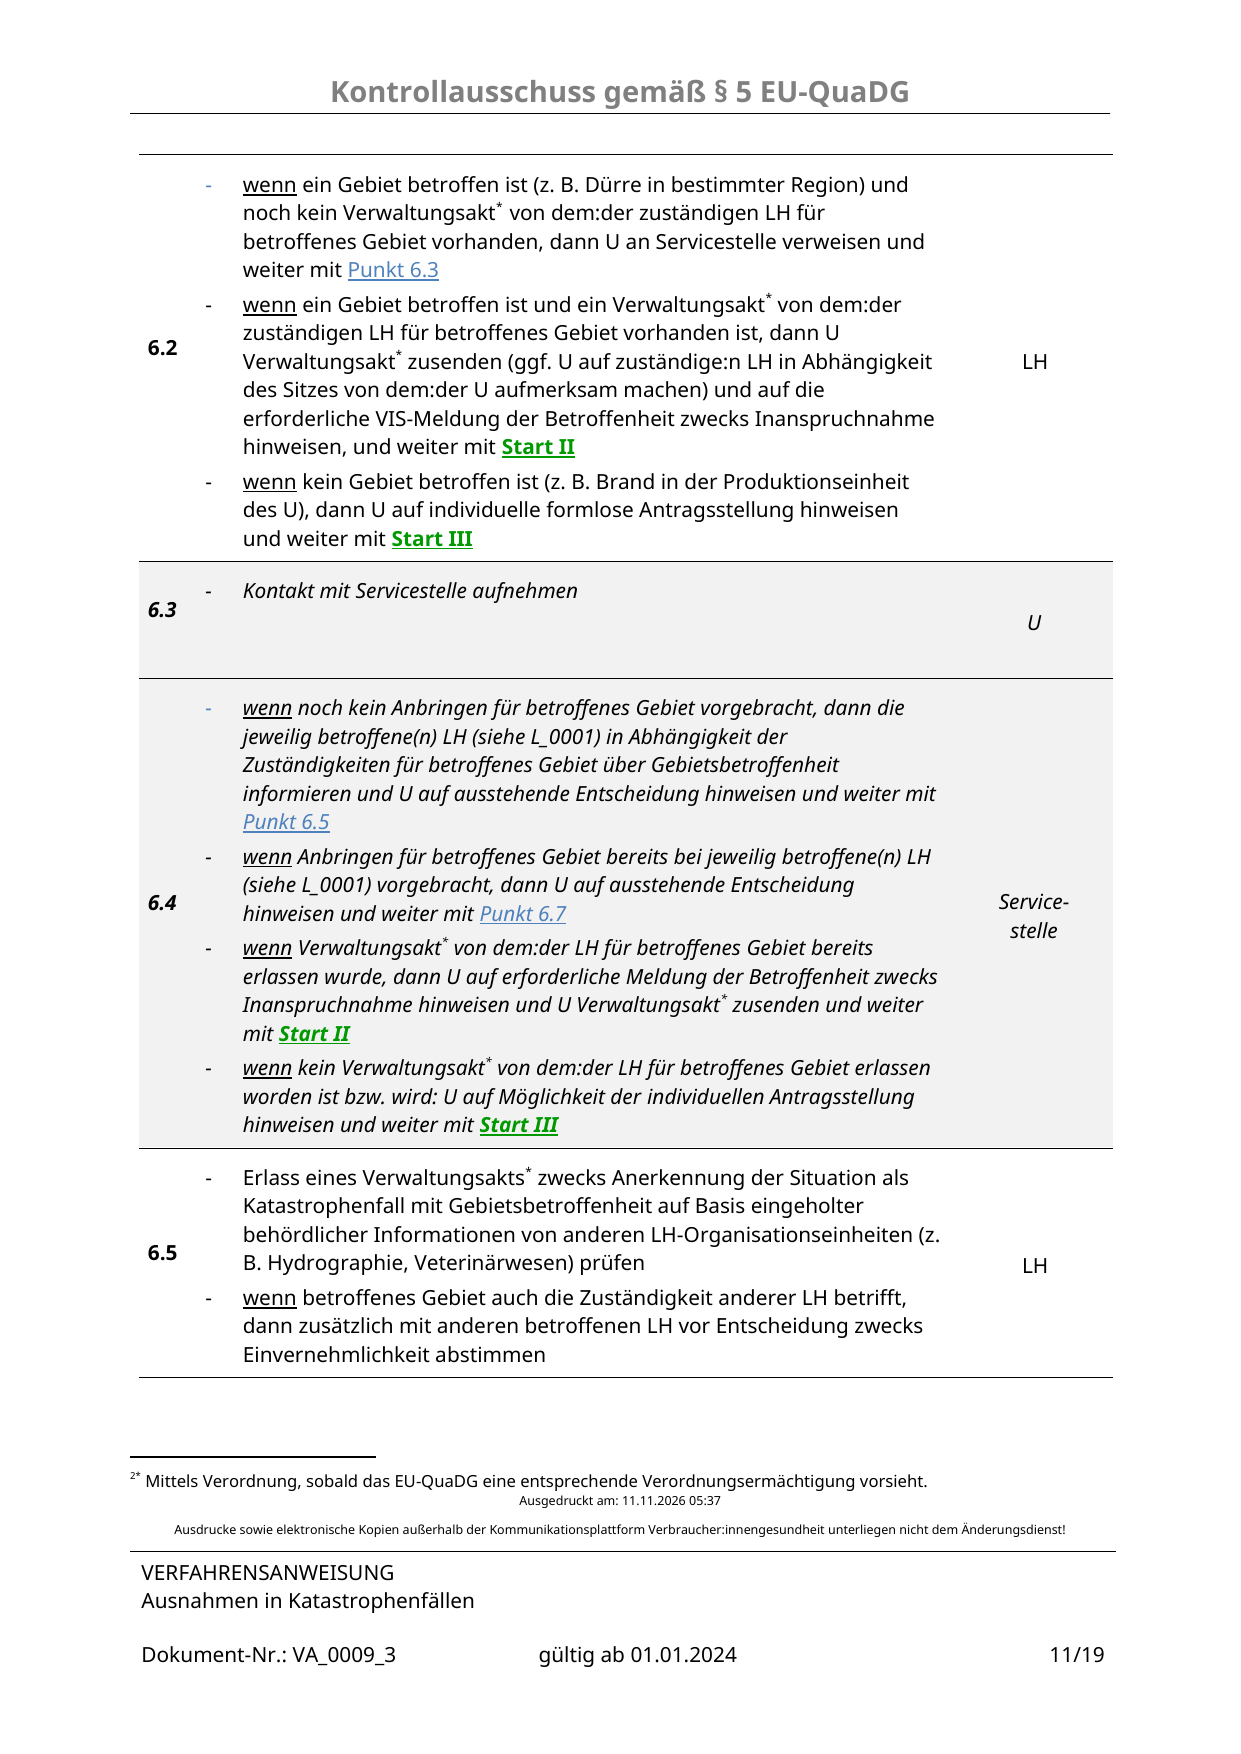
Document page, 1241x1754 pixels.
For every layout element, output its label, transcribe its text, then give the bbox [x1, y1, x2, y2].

table_cell U [951, 562, 1113, 678]
table_cell Service- stelle [951, 679, 1113, 1147]
table_cell LH [951, 1149, 1113, 1377]
table_cell wenn ein Gebiet betroffen ist (z. B. Dürre in bestimmter Region) und noch kein Verwaltungsakt*von dem:der zuständigen LH für betroffenes Gebiet vorhanden, dann U an Servicestelle verweisen und weiter mit Punkt 6.3 wenn ein Gebiet betroffen ist und ein Verwaltungsakt* von dem:der zuständigen LH für betroffenes Gebiet vorhanden ist, dann U Verwaltungsakt* zusenden (ggf. U auf zuständige:n LH in Abhängigkeit des Sitzes von dem:der U aufmerksam machen) und auf die erforderliche VIS-Meldung der Betroffenheit zwecks Inanspruchnahme hinweisen, und weiter mit Start II wenn kein Gebiet betroffen ist (z. B. Brand in der Produktionseinheit des U), dann U auf individuelle formlose Antragsstellung hinweisen und weiter mit Start III [196, 155, 951, 561]
table_cell Kontakt mit Servicestelle aufnehmen [196, 562, 951, 678]
table_cell Erlass eines Verwaltungsakts* zwecks Anerkennung der Situation als Katastrophenfall mit Gebietsbetroffenheit auf Basis eingeholter behördlicher Informationen von anderen LH-Organisationseinheiten (z. B. Hydrographie, Veterinärwesen) prüfen wenn betroffenes Gebiet auch die Zuständigkeit anderer LH betrifft, dann zusätzlich mit anderen betroffenen LH vor Entscheidung zwecks Einvernehmlichkeit abstimmen [196, 1149, 951, 1377]
table_cell [139, 679, 196, 1147]
table_cell [139, 1149, 196, 1377]
table_cell wenn noch kein Anbringen für betroffenes Gebiet vorgebracht, dann die jeweilig betroffene(n) LH (siehe L_0001) in Abhängigkeit der Zuständigkeiten für betroffenes Gebiet über Gebietsbetroffenheit informieren und U auf ausstehende Entscheidung hinweisen und weiter mit Punkt 6.5 wenn Anbringen für betroffenes Gebiet bereits bei jeweilig betroffene(n) LH (siehe L_0001) vorgebracht, dann U auf ausstehende Entscheidung hinweisen und weiter mit Punkt 6.7 wenn Verwaltungsakt* von dem:der LH für betroffenes Gebiet bereits erlassen wurde, dann U auf erforderliche Meldung der Betroffenheit zwecks Inanspruchnahme hinweisen und U Verwaltungsakt* zusenden und weiter mit Start II wenn kein Verwaltungsakt* von dem:der LH für betroffenes Gebiet erlassen worden ist bzw. wird: U auf Möglichkeit der individuellen Antragsstellung hinweisen und weiter mit Start III [196, 679, 951, 1147]
table_cell LH [951, 155, 1113, 561]
table_cell [139, 155, 196, 561]
table_cell [139, 562, 196, 678]
